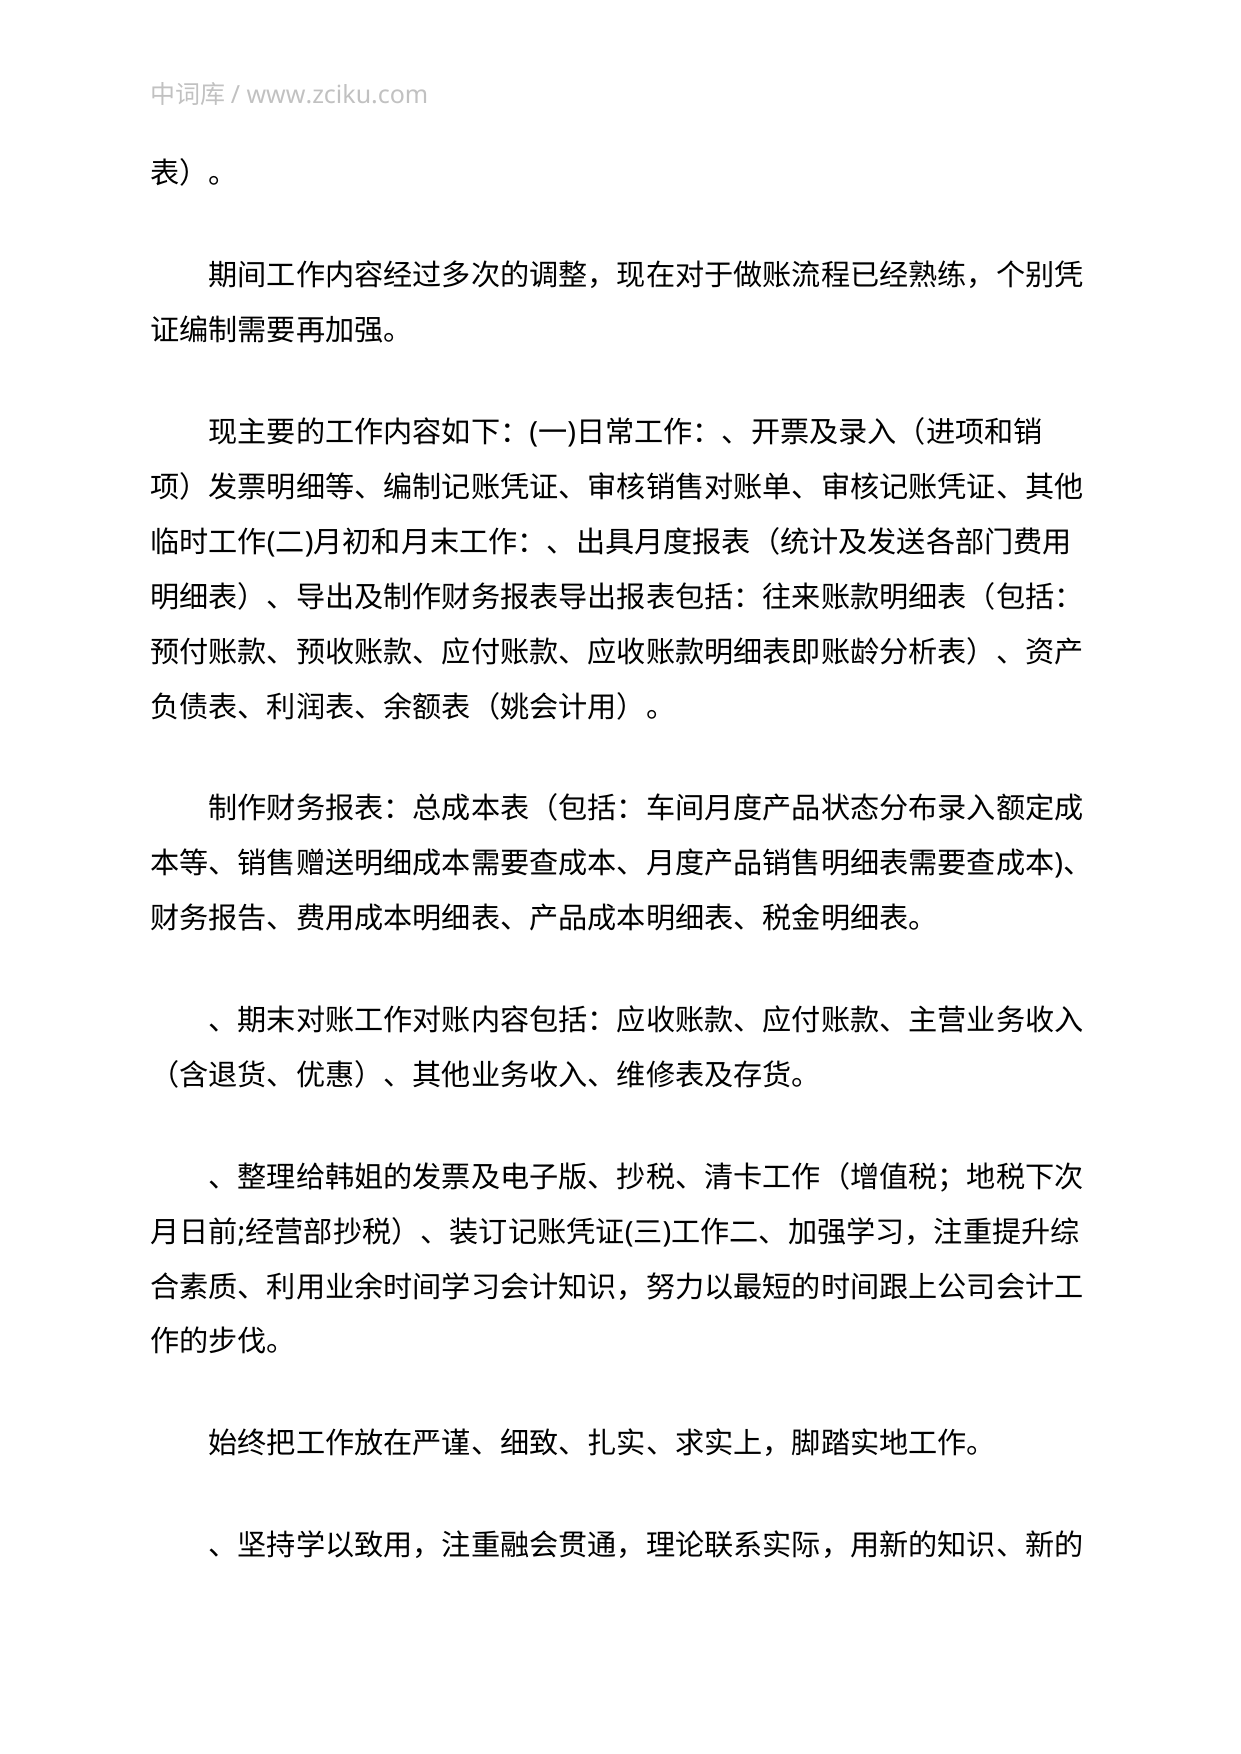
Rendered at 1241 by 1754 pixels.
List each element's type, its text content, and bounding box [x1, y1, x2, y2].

text 期间工作内容经过多次的调整，现在对于做账流程已经熟练，个别凭证编制需要再加强。 [150, 252, 1090, 349]
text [150, 1522, 1090, 1564]
text 、整理给韩姐的发票及电子版、抄税、清卡工作（增值税；地税下次月日前;经营部抄税）、装订记账凭证(三)工作二、加强学习，注重提升综合素质、利用业余时间学习会计知识，努力以最短的时间跟上公司会计工作的步伐。 [150, 1153, 1090, 1360]
text 、期末对账工作对账内容包括：应收账款、应付账款、主营业务收入（含退货、优惠）、其他业务收入、维修表及存货。 [150, 997, 1090, 1094]
text 始终把工作放在严谨、细致、扎实、求实上，脚踏实地工作。 [150, 1420, 1090, 1462]
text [150, 150, 1090, 192]
text 现主要的工作内容如下：(一)日常工作：、开票及录入（进项和销项）发票明细等、编制记账凭证、审核销售对账单、审核记账凭证、其他临时工作(二)月初和月末工作：、出具月度报表（统计及发送各部门费用明细表）、导出及制作财务报表导出报表包括：往来账款明细表（包括：预付账款、预收账款、应付账款、应收账款明细表即账龄分析表）、资产负债表、利润表、余额表（姚会计用）。 [150, 408, 1090, 725]
text 制作财务报表：总成本表（包括：车间月度产品状态分布录入额定成本等、销售赠送明细成本需要查成本、月度产品销售明细表需要查成本)、财务报告、费用成本明细表、产品成本明细表、税金明细表。 [150, 785, 1090, 937]
